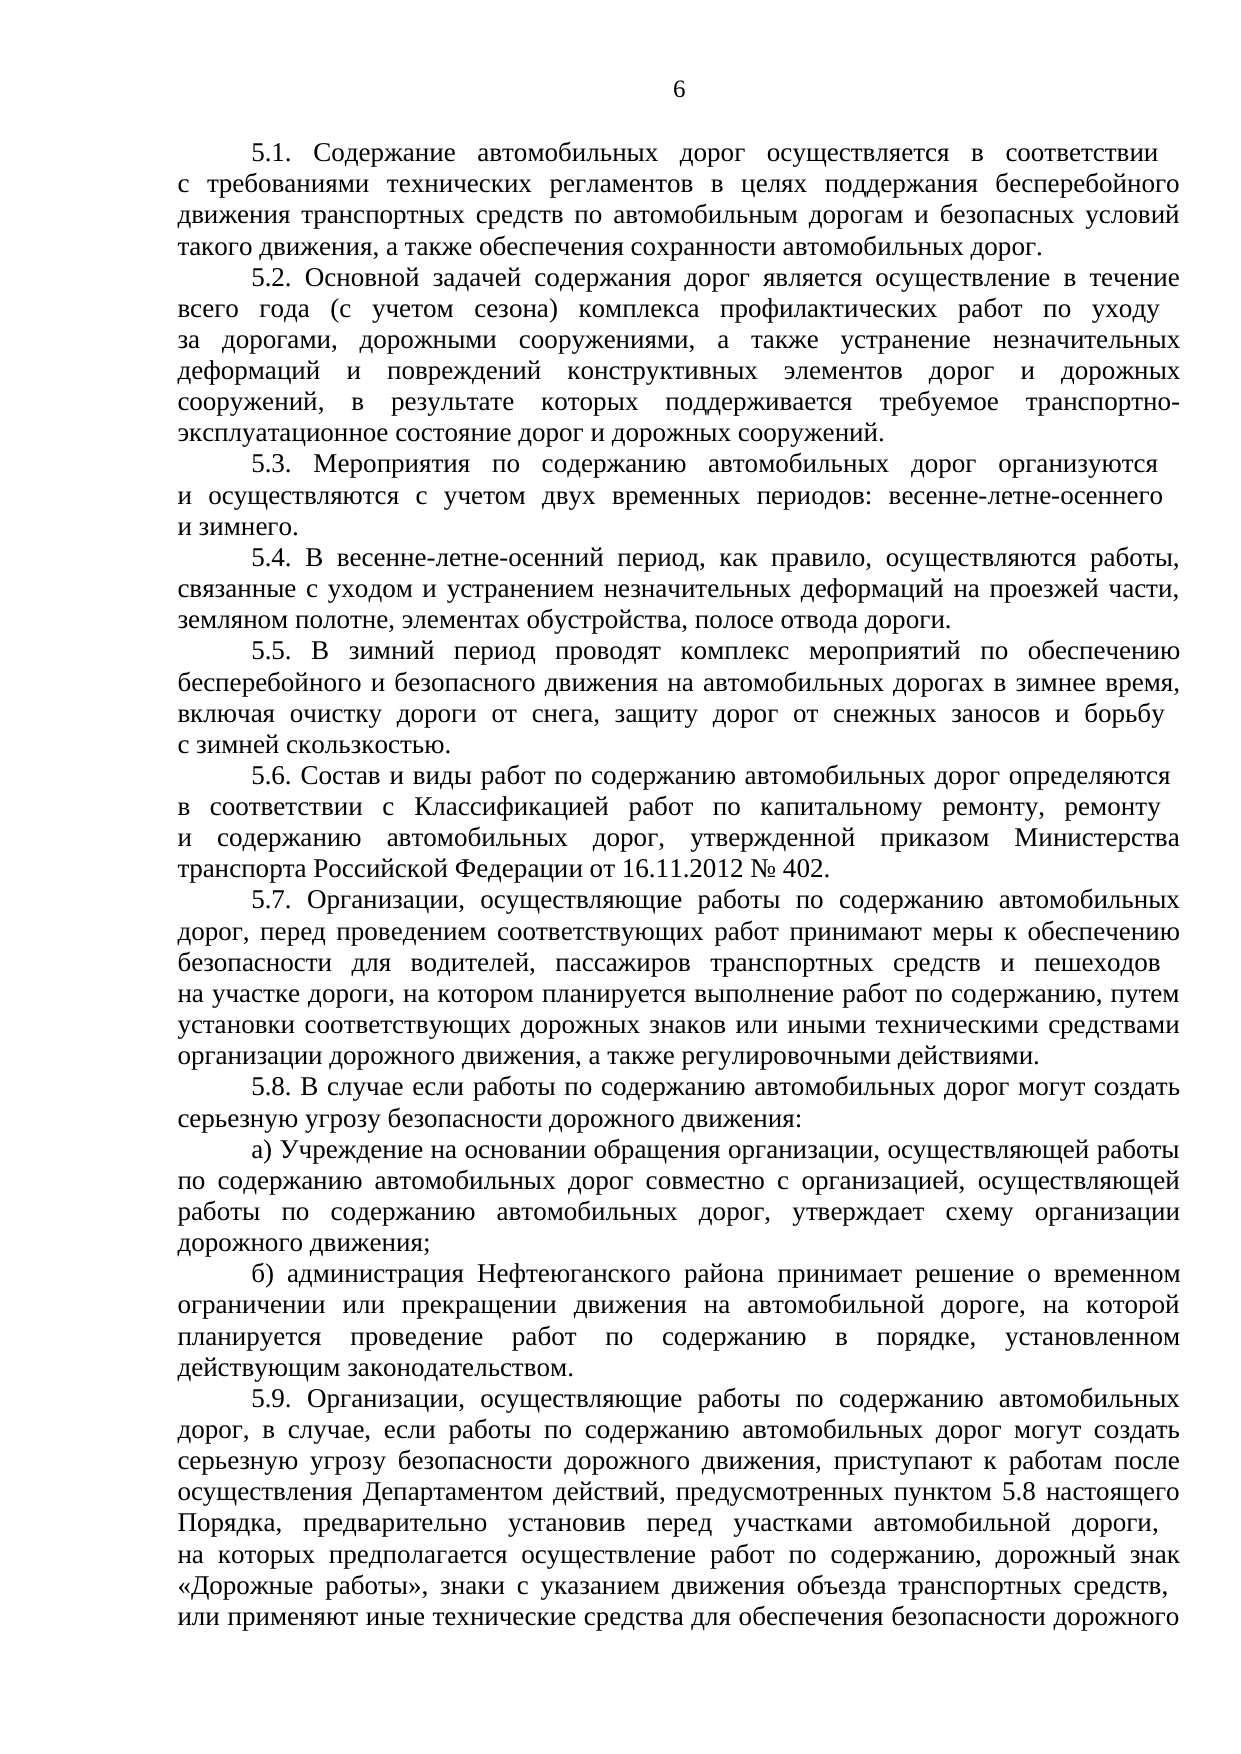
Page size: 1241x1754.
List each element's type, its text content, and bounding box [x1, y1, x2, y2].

text б) администрация Нефтеюганского района принимает решение о временном ограничении или прекращении движения на автомобильной дороге, на которой планируется проведение работ по содержанию в порядке, установленном действующим законодательством. [177, 1257, 1181, 1382]
text 5.6. Состав и виды работ по содержанию автомобильных дорог определяются в соответствии с Классификацией работ по капитальному ремонту, ремонту и содержанию автомобильных дорог, утвержденной приказом Министерства транспорта Российской Федерации от 16.11.2012 № 402. [177, 759, 1181, 884]
text 5.7. Организации, осуществляющие работы по содержанию автомобильных дорог, перед проведением соответствующих работ принимают меры к обеспечению безопасности для водителей, пассажиров транспортных средств и пешеходов на участке дороги, на котором планируется выполнение работ по содержанию, путем установки соответствующих дорожных знаков или иными техническими средствами организации дорожного движения, а также регулировочными действиями. [177, 884, 1181, 1071]
text 5.8. В случае если работы по содержанию автомобильных дорог могут создать серьезную угрозу безопасности дорожного движения: [177, 1071, 1181, 1133]
text 5.2. Основной задачей содержания дорог является осуществление в течение всего года (с учетом сезона) комплекса профилактических работ по уходу за дорогами, дорожными сооружениями, а также устранение незначительных деформаций и повреждений конструктивных элементов дорог и дорожных сооружений, в результате которых поддерживается требуемое транспортно-эксплуатационное состояние дорог и дорожных сооружений. [177, 261, 1181, 448]
text 5.5. В зимний период проводят комплекс мероприятий по обеспечению бесперебойного и безопасного движения на автомобильных дорогах в зимнее время, включая очистку дороги от снега, защиту дорог от снежных заносов и борьбу с зимней скользкостью. [177, 634, 1181, 759]
text 5.3. Мероприятия по содержанию автомобильных дорог организуются и осуществляются с учетом двух временных периодов: весенне-летне-осеннего и зимнего. [177, 448, 1181, 541]
text а) Учреждение на основании обращения организации, осуществляющей работы по содержанию автомобильных дорог совместно с организацией, осуществляющей работы по содержанию автомобильных дорог, утверждает схему организации дорожного движения; [177, 1133, 1181, 1257]
text 5.4. В весенне-летне-осенний период, как правило, осуществляются работы, связанные с уходом и устранением незначительных деформаций на проезжей части, земляном полотне, элементах обустройства, полосе отвода дороги. [177, 541, 1181, 634]
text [177, 1382, 1181, 1631]
text 5.1. Содержание автомобильных дорог осуществляется в соответствии с требованиями технических регламентов в целях поддержания бесперебойного движения транспортных средств по автомобильным дорогам и безопасных условий такого движения, а также обеспечения сохранности автомобильных дорог. [177, 136, 1181, 261]
